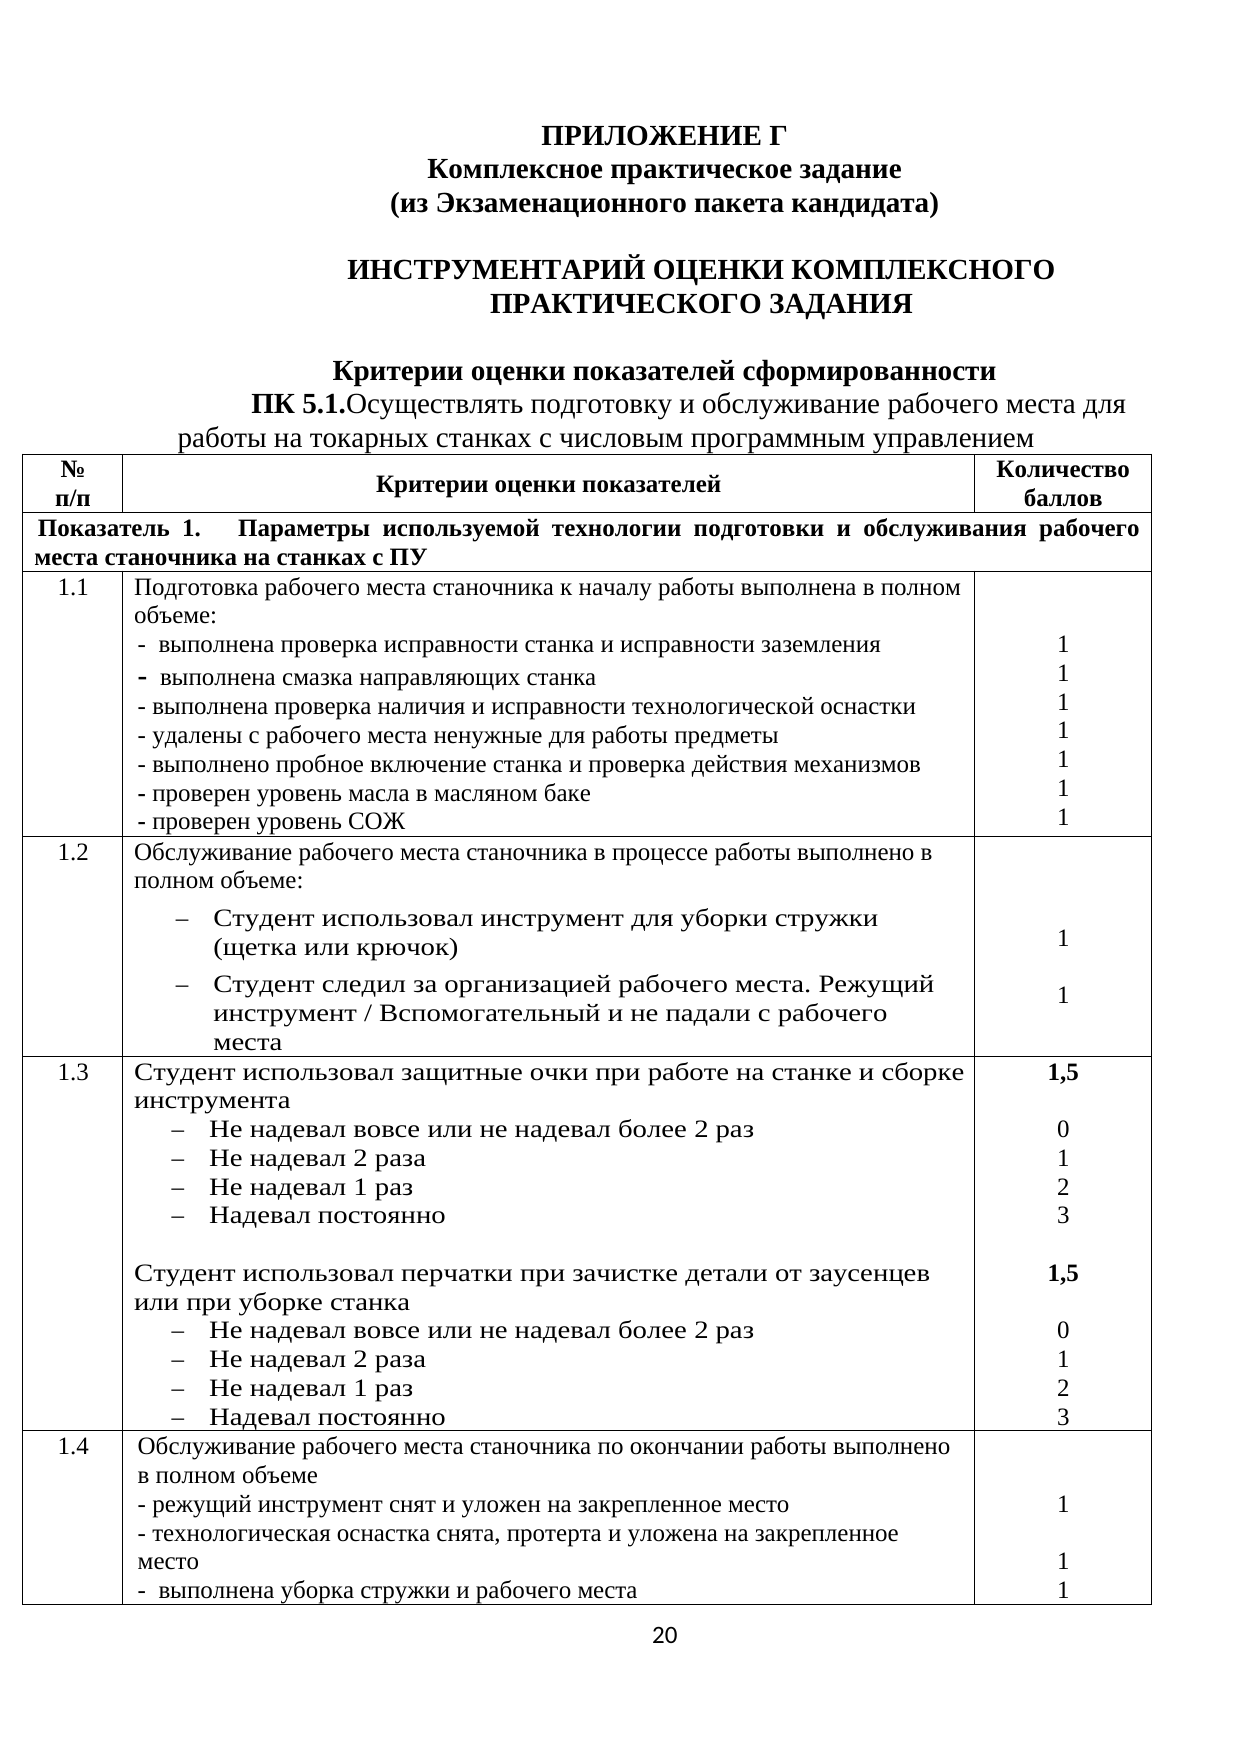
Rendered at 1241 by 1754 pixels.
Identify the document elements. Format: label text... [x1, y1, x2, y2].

table_cell Студент использовал защитные очки при работе на станке и сборке инструмента Не надевал вовсе или не надевал более 2 раз Не надевал 2 раза Не надевал 1 раз Надевал постоянно Студент использовал перчатки при зачистке детали от заусенцев или при уборке станка Не надевал вовсе или не надевал более 2 раз Не надевал 2 раза Не надевал 1 раз Надевал постоянно [123, 1057, 974, 1430]
table_cell Обслуживание рабочего места станочника в процессе работы выполнено в полном объеме: Студент использовал инструмент для уборки стружки (щетка или крючок) Студент следил за организацией рабочего места. Режущий инструмент / Вспомогательный и не падали с рабочего места [123, 837, 974, 1056]
text ПРАКТИЧЕСКОГО ЗАДАНИЯ [177, 286, 1152, 319]
table_cell Подготовка рабочего места станочника к началу работы выполнена в полном объеме: - выполнена проверка исправности станка и исправности заземления - выполнена смазка направляющих станка - выполнена проверка наличия и исправности технологической оснастки - удалены с рабочего места ненужные для работы предметы - выполнено пробное включение станка и проверка действия механизмов - проверен уровень масла в масляном баке - проверен уровень СОЖ [123, 572, 974, 836]
table_cell 1.1 [23, 572, 122, 836]
table_cell 1 1 1 1 [975, 1431, 1151, 1604]
text Критерии оценки показателей сформированности [177, 353, 1152, 386]
table_header № п/п [23, 455, 122, 512]
table_cell 1.4 [23, 1431, 122, 1604]
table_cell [123, 1431, 974, 1604]
text Комплексное практическое задание [177, 152, 1152, 185]
table_cell Показатель 1. Параметры используемой технологии подготовки и обслуживания рабочего места станочника на станках с ПУ [23, 513, 1151, 571]
table_cell 1 1 1 1 1 1 1 [975, 572, 1151, 836]
table_cell 1 1 [975, 837, 1151, 1056]
text ИНСТРУМЕНТАРИЙ ОЦЕНКИ КОМПЛЕКСНОГО [177, 252, 1152, 286]
text ПРИЛОЖЕНИЕ Г [177, 118, 1152, 152]
table_cell 1.3 [23, 1057, 122, 1430]
table_cell 1.2 [23, 837, 122, 1056]
table_header Количество баллов [975, 455, 1151, 512]
text (из Экзаменационного пакета кандидата) [177, 185, 1152, 219]
table_header Критерии оценки показателей [123, 455, 974, 512]
text ПК 5.1.Осуществлять подготовку и обслуживание рабочего места для работы на токарных станках с числовым программным управлением [177, 386, 1152, 453]
table_cell 1,5 0 1 2 3 1,5 0 1 2 3 [975, 1057, 1151, 1430]
